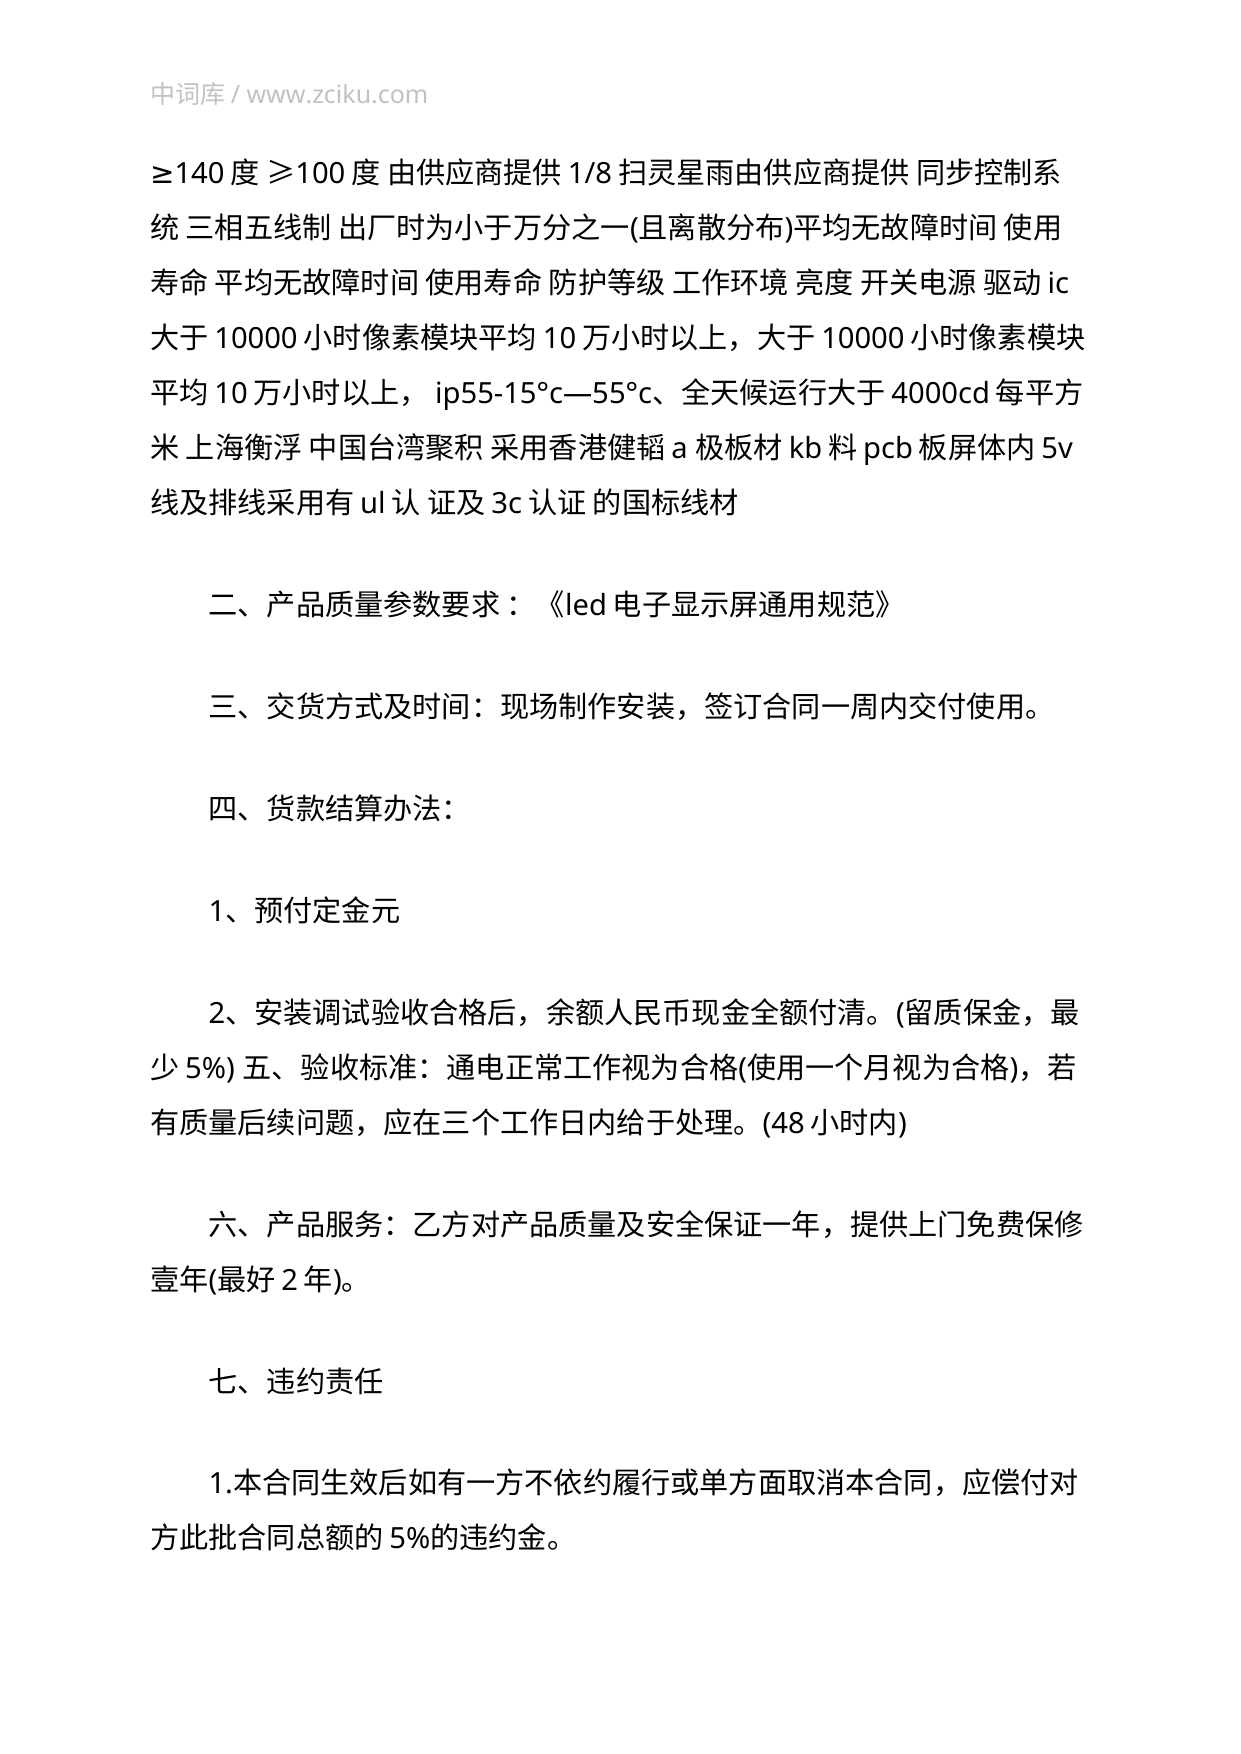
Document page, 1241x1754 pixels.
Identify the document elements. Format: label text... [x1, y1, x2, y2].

text 四、货款结算办法： [150, 786, 1090, 828]
text 1.本合同生效后如有一方不依约履行或单方面取消本合同，应偿付对方此批合同总额的5%的违约金。 [150, 1460, 1090, 1557]
text 2、安装调试验收合格后，余额人民币现金全额付清。(留质保金，最少5%) 五、验收标准：通电正常工作视为合格(使用一个月视为合格)，若有质量后续问题，应在三个工作日内给于处理。(48小时内) [150, 989, 1090, 1142]
text 六、产品服务：乙方对产品质量及安全保证一年，提供上门免费保修壹年(最好2年)。 [150, 1201, 1090, 1299]
text 三、交货方式及时间：现场制作安装，签订合同一周内交付使用。 [150, 684, 1090, 726]
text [150, 150, 1090, 522]
text 1、预付定金元 [150, 887, 1090, 930]
text 七、违约责任 [150, 1358, 1090, 1401]
text 二、产品质量参数要求 ：《led电子显示屏通用规范》 [150, 582, 1090, 624]
